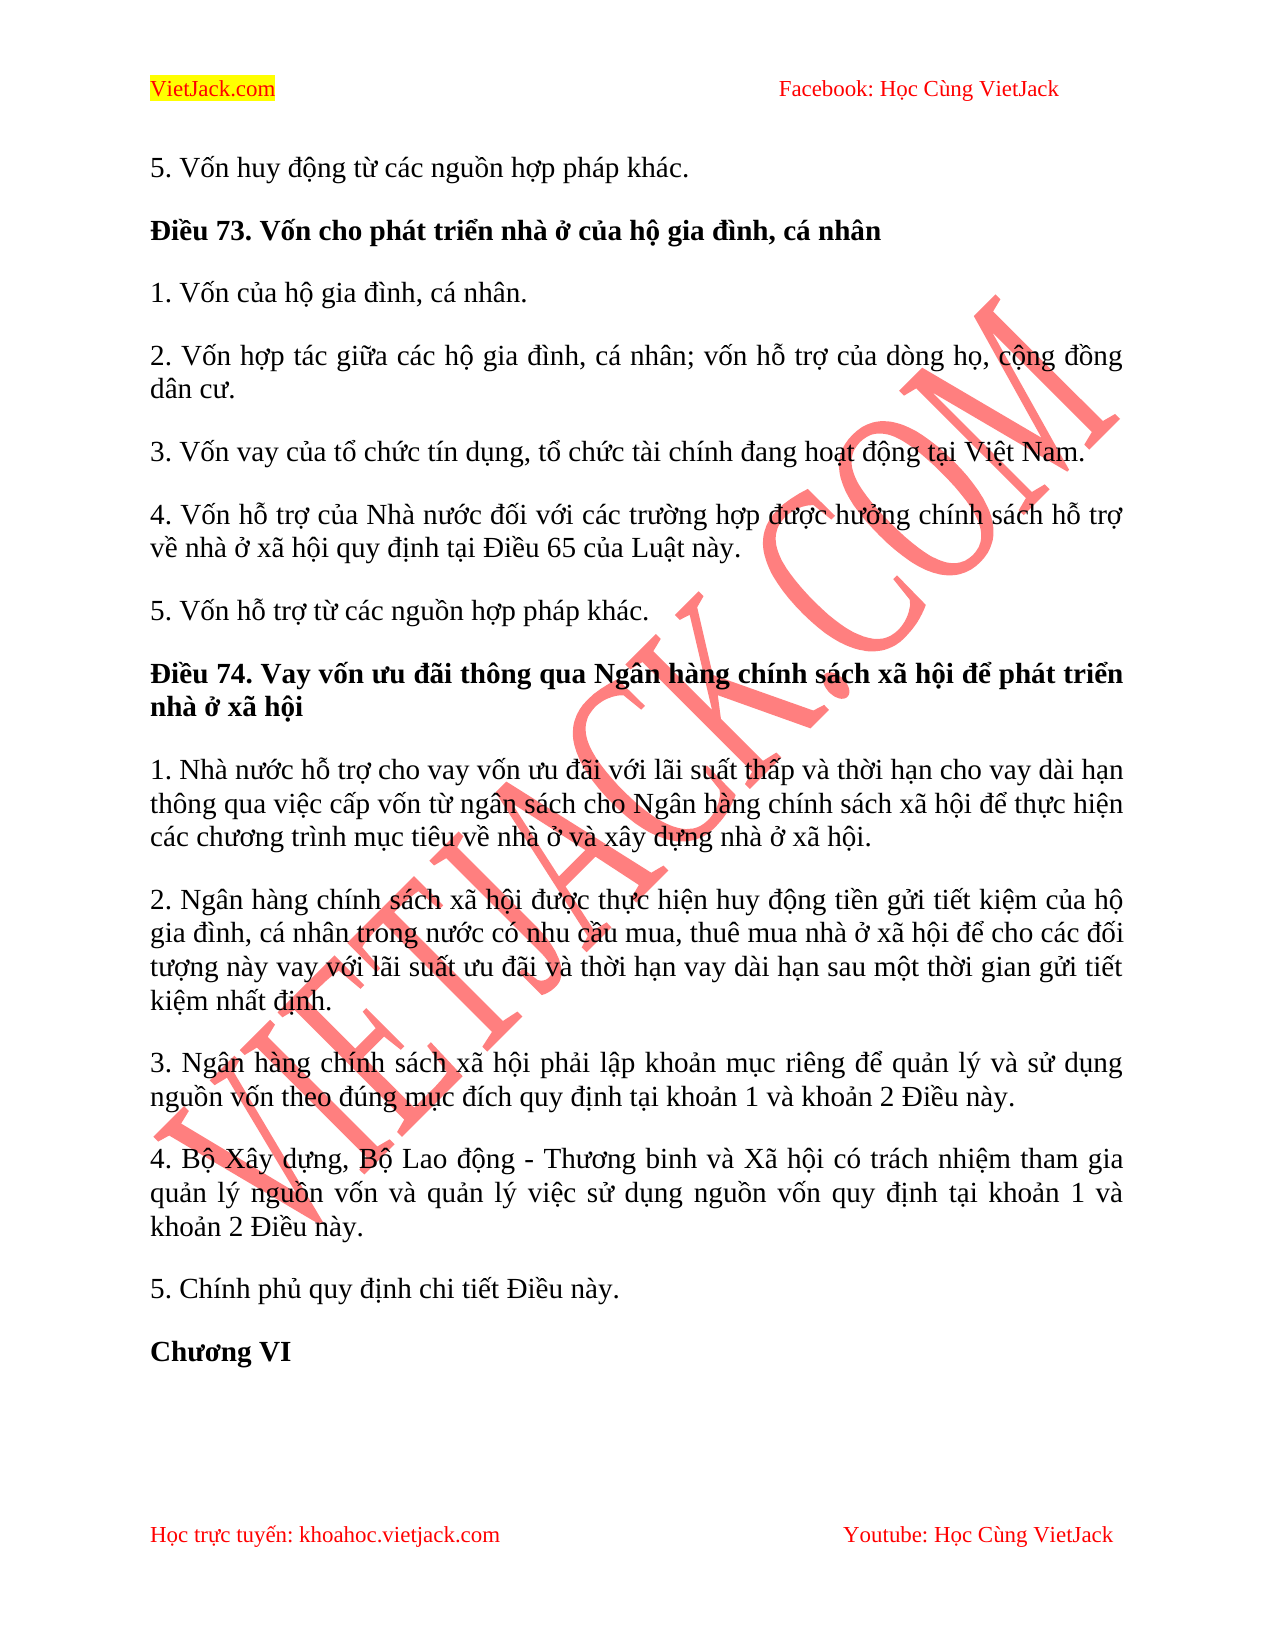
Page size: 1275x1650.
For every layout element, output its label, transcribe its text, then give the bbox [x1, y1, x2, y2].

text 5. Vốn hỗ trợ từ các nguồn hợp pháp khác. [150, 593, 1125, 627]
text 4. Vốn hỗ trợ của Nhà nước đối với các trường hợp được hưởng chính sách hỗ trợ về nhà ở xã hội quy định tại Điều 65 của Luật này. [150, 497, 1125, 564]
text Điều 73. Vốn cho phát triển nhà ở của hộ gia đình, cá nhân [150, 213, 1125, 246]
text 2. Vốn hợp tác giữa các hộ gia đình, cá nhân; vốn hỗ trợ của dòng họ, cộng đồng dân cư. [150, 338, 1125, 405]
text Chương VI [150, 1334, 1125, 1368]
text 3. Vốn vay của tổ chức tín dụng, tổ chức tài chính đang hoạt động tại Việt Nam. [150, 434, 1125, 468]
text 1. Nhà nước hỗ trợ cho vay vốn ưu đãi với lãi suất thấp và thời hạn cho vay dài hạn thông qua việc cấp vốn từ ngân sách cho Ngân hàng chính sách xã hội để thực hiện các chương trình mục tiêu về nhà ở và xây dựng nhà ở xã hội. [150, 752, 1125, 853]
text Điều 74. Vay vốn ưu đãi thông qua Ngân hàng chính sách xã hội để phát triển nhà ở xã hội [150, 656, 1125, 723]
text 5. Vốn huy động từ các nguồn hợp pháp khác. [150, 150, 1125, 183]
text 3. Ngân hàng chính sách xã hội phải lập khoản mục riêng để quản lý và sử dụng nguồn vốn theo đúng mục đích quy định tại khoản 1 và khoản 2 Điều này. [150, 1045, 1125, 1112]
text 2. Ngân hàng chính sách xã hội được thực hiện huy động tiền gửi tiết kiệm của hộ gia đình, cá nhân trong nước có nhu cầu mua, thuê mua nhà ở xã hội để cho các đối tượng này vay với lãi suất ưu đãi và thời hạn vay dài hạn sau một thời gian gửi tiết kiệm nhất định. [150, 882, 1125, 1016]
text 1. Vốn của hộ gia đình, cá nhân. [150, 275, 1125, 309]
text 4. Bộ Xây dựng, Bộ Lao động - Thương binh và Xã hội có trách nhiệm tham gia quản lý nguồn vốn và quản lý việc sử dụng nguồn vốn quy định tại khoản 1 và khoản 2 Điều này. [150, 1142, 1125, 1242]
text 5. Chính phủ quy định chi tiết Điều này. [150, 1271, 1125, 1305]
